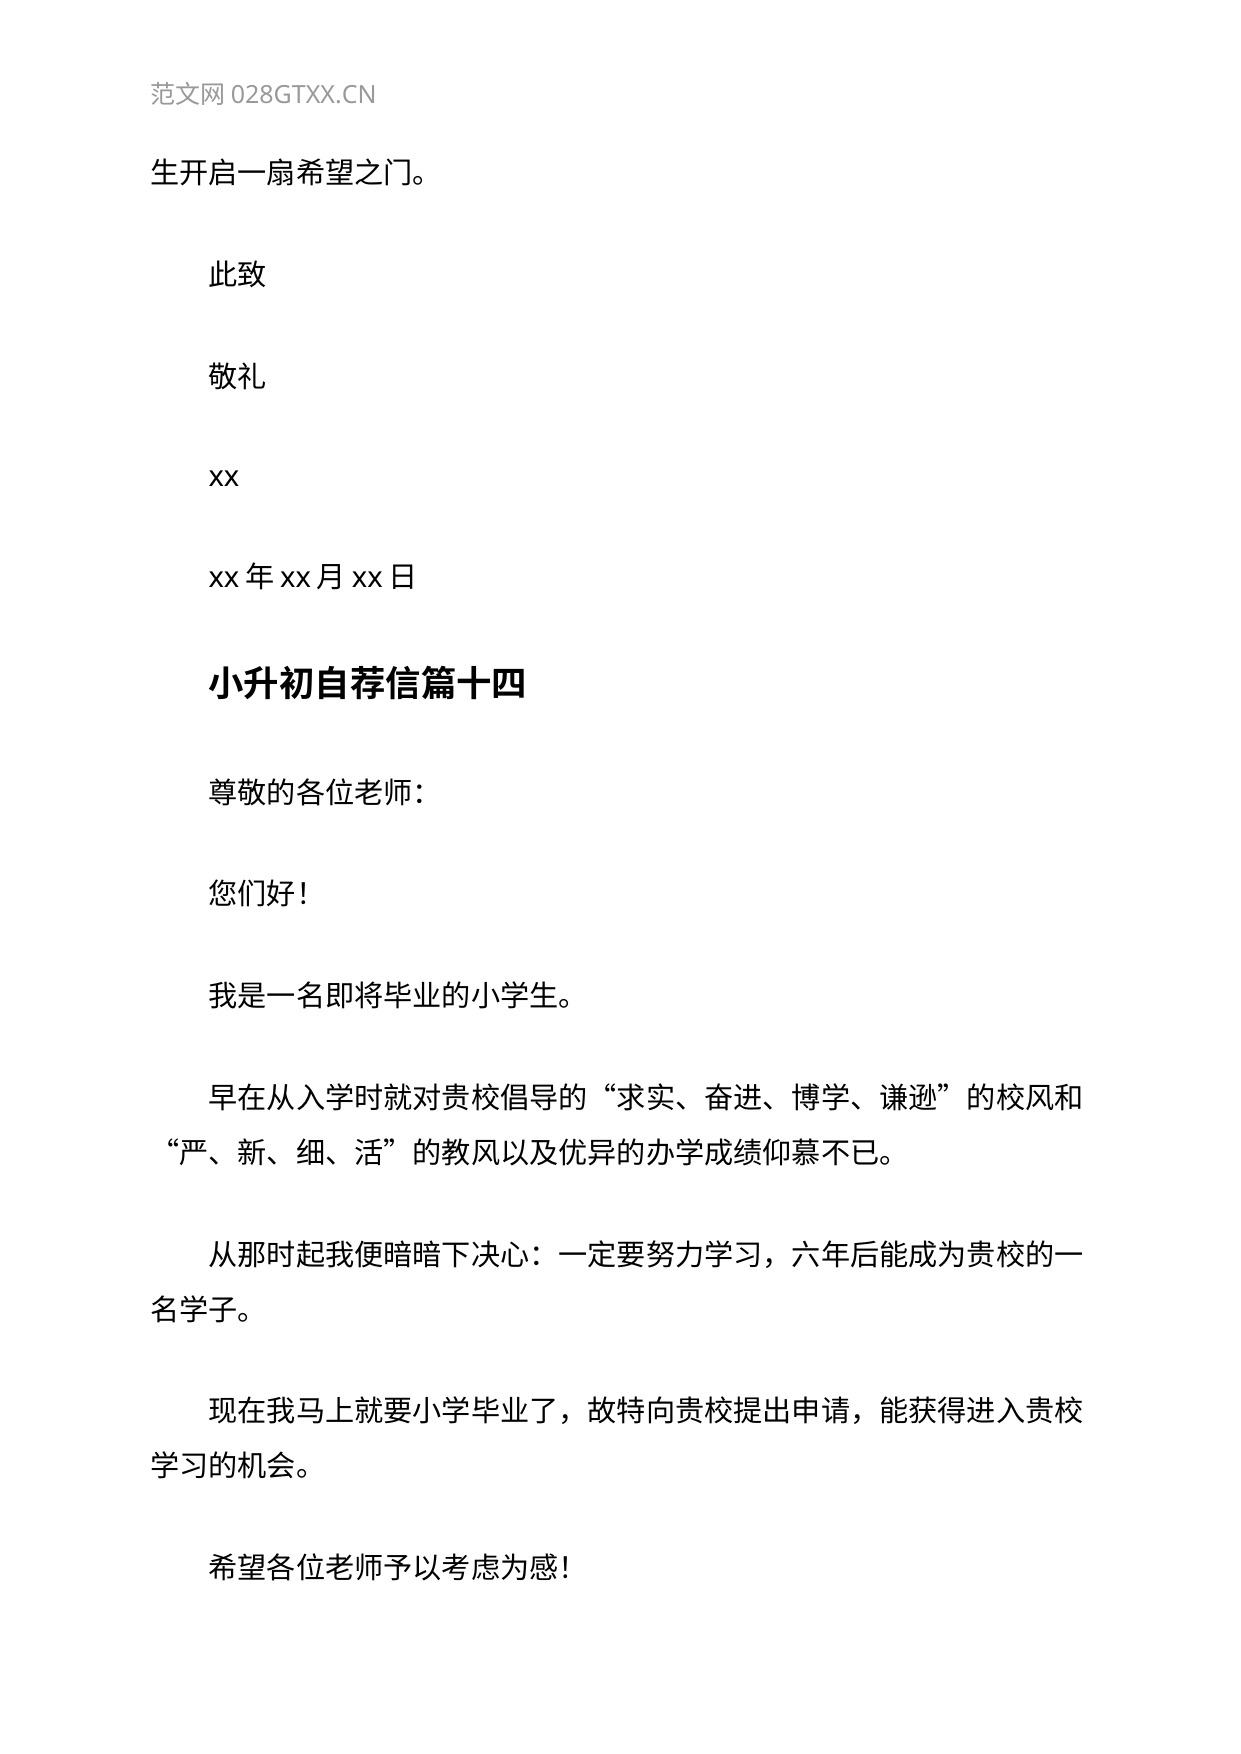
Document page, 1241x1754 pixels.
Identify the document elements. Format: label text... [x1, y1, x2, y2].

text 尊敬的各位老师： [150, 769, 1090, 811]
text xx年xx月xx日 [150, 554, 1090, 596]
text xx [150, 455, 1090, 495]
text 您们好！ [150, 871, 1090, 913]
text 从那时起我便暗暗下决心：一定要努力学习，六年后能成为贵校的一名学子。 [150, 1231, 1090, 1328]
text 希望各位老师予以考虑为感！ [150, 1544, 1090, 1587]
text 早在从入学时就对贵校倡导的“求实、奋进、博学、谦逊”的校风和“严、新、细、活”的教风以及优异的办学成绩仰慕不已。 [150, 1074, 1090, 1172]
text 敬礼 [150, 353, 1090, 396]
text 现在我马上就要小学毕业了，故特向贵校提出申请，能获得进入贵校学习的机会。 [150, 1388, 1090, 1485]
text 小升初自荐信篇十四 [150, 656, 1090, 707]
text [150, 150, 1090, 192]
text 此致 [150, 252, 1090, 294]
text 我是一名即将毕业的小学生。 [150, 973, 1090, 1015]
